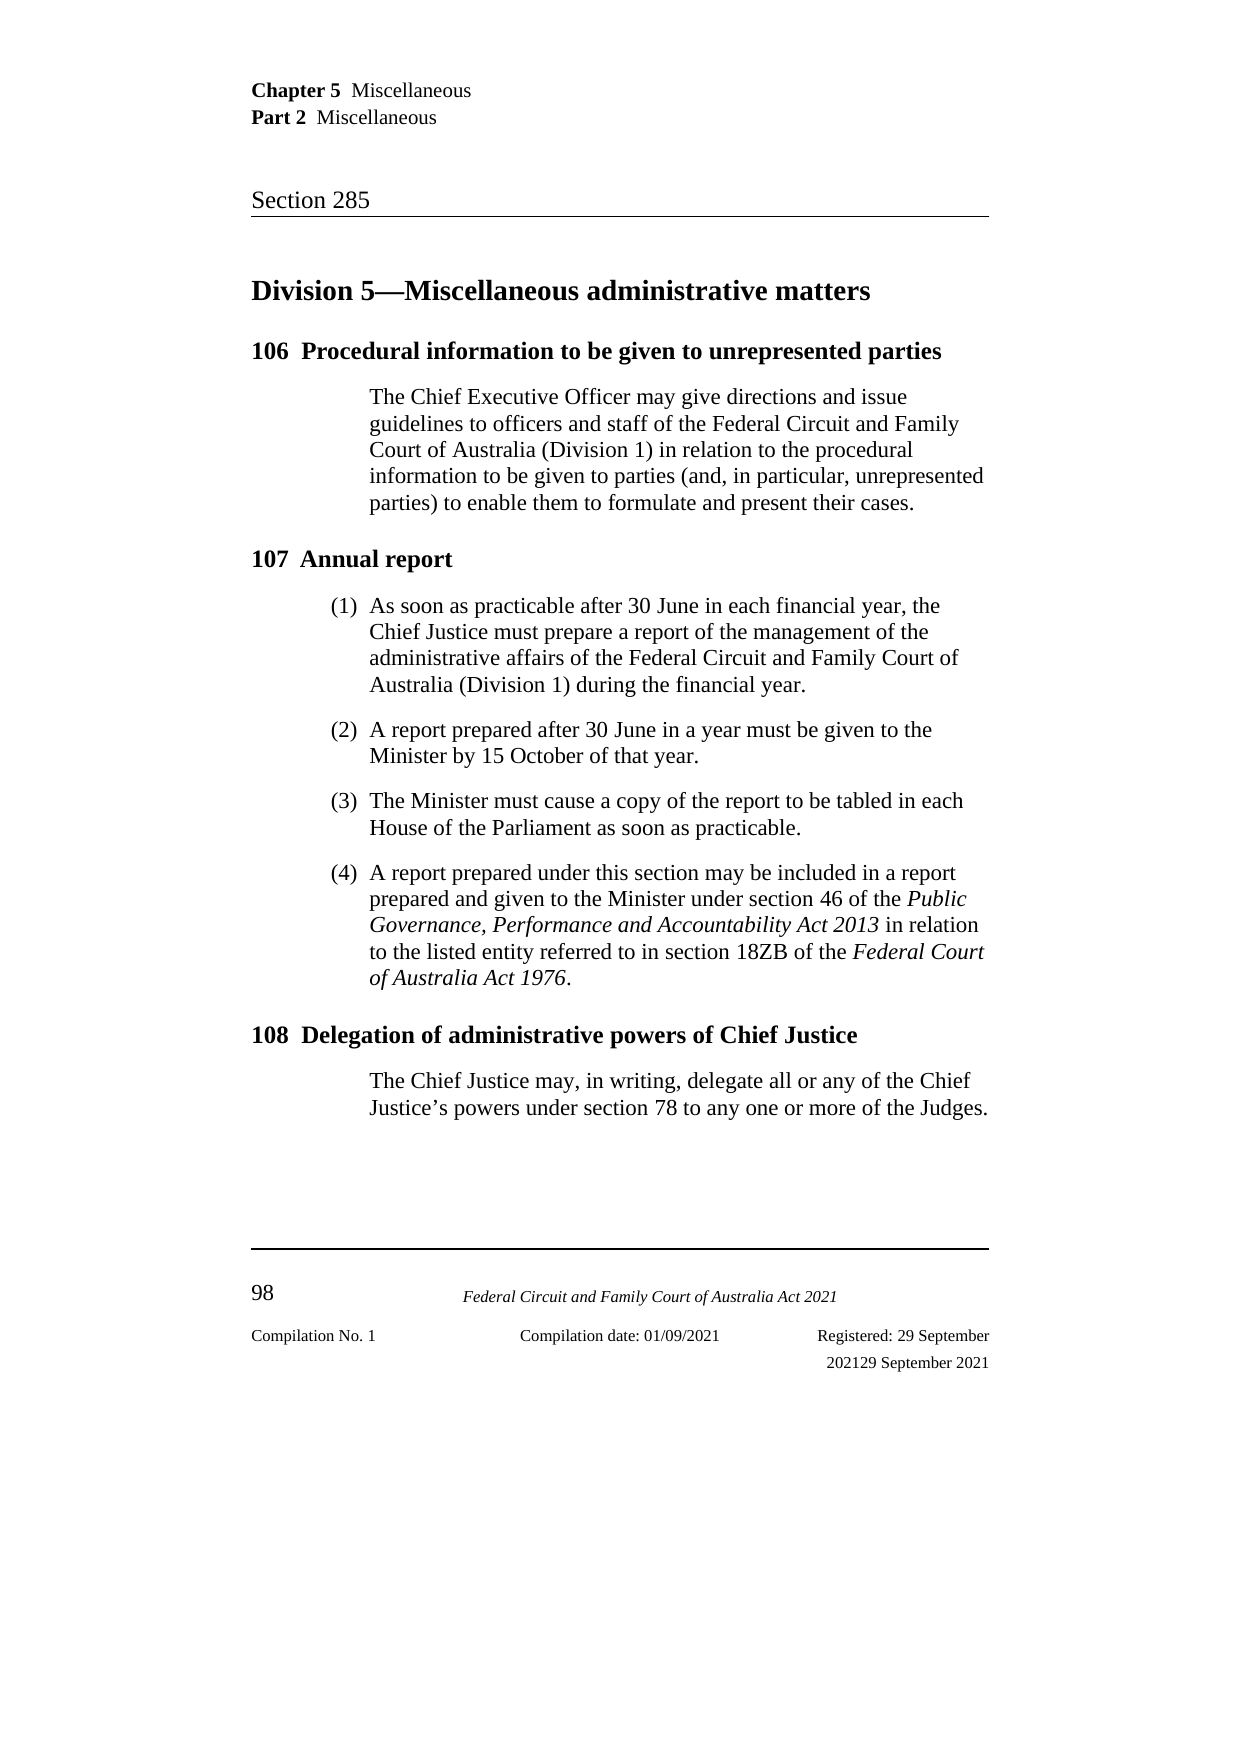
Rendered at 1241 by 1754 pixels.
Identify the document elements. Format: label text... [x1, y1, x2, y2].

text The Chief Executive Officer may give directions and issue guidelines to officers and staff of the Federal Circuit and Family Court of Australia (Division 1) in relation to the procedural information to be given to parties (and, in particular, unrepresented parties) to enable them to formulate and present their cases. [251, 383, 989, 515]
text (3) The Minister must cause a copy of the report to be tabled in each House of the Parliament as soon as practicable. [251, 787, 989, 840]
text Division 5—Miscellaneous administrative matters [251, 273, 989, 307]
text 106 Procedural information to be given to unrepresented parties [251, 336, 989, 364]
text 108 Delegation of administrative powers of Chief Justice [251, 1020, 989, 1048]
text The Chief Justice may, in writing, delegate all or any of the Chief Justice’s powers under section 78 to any one or more of the Judges. [251, 1067, 989, 1120]
text (2) A report prepared after 30 June in a year must be given to the Minister by 15 October of that year. [251, 716, 989, 768]
text 107 Annual report [251, 544, 989, 573]
text (1) As soon as practicable after 30 June in each financial year, the Chief Justice must prepare a report of the management of the administrative affairs of the Federal Circuit and Family Court of Australia (Division 1) during the financial year. [251, 592, 989, 697]
text (4) A report prepared under this section may be included in a report prepared and given to the Minister under section 46 of the Public Governance, Performance and Accountability Act 2013 in relation to the listed entity referred to in section 18ZB of the Federal Court of Australia Act 1976. [251, 859, 989, 991]
